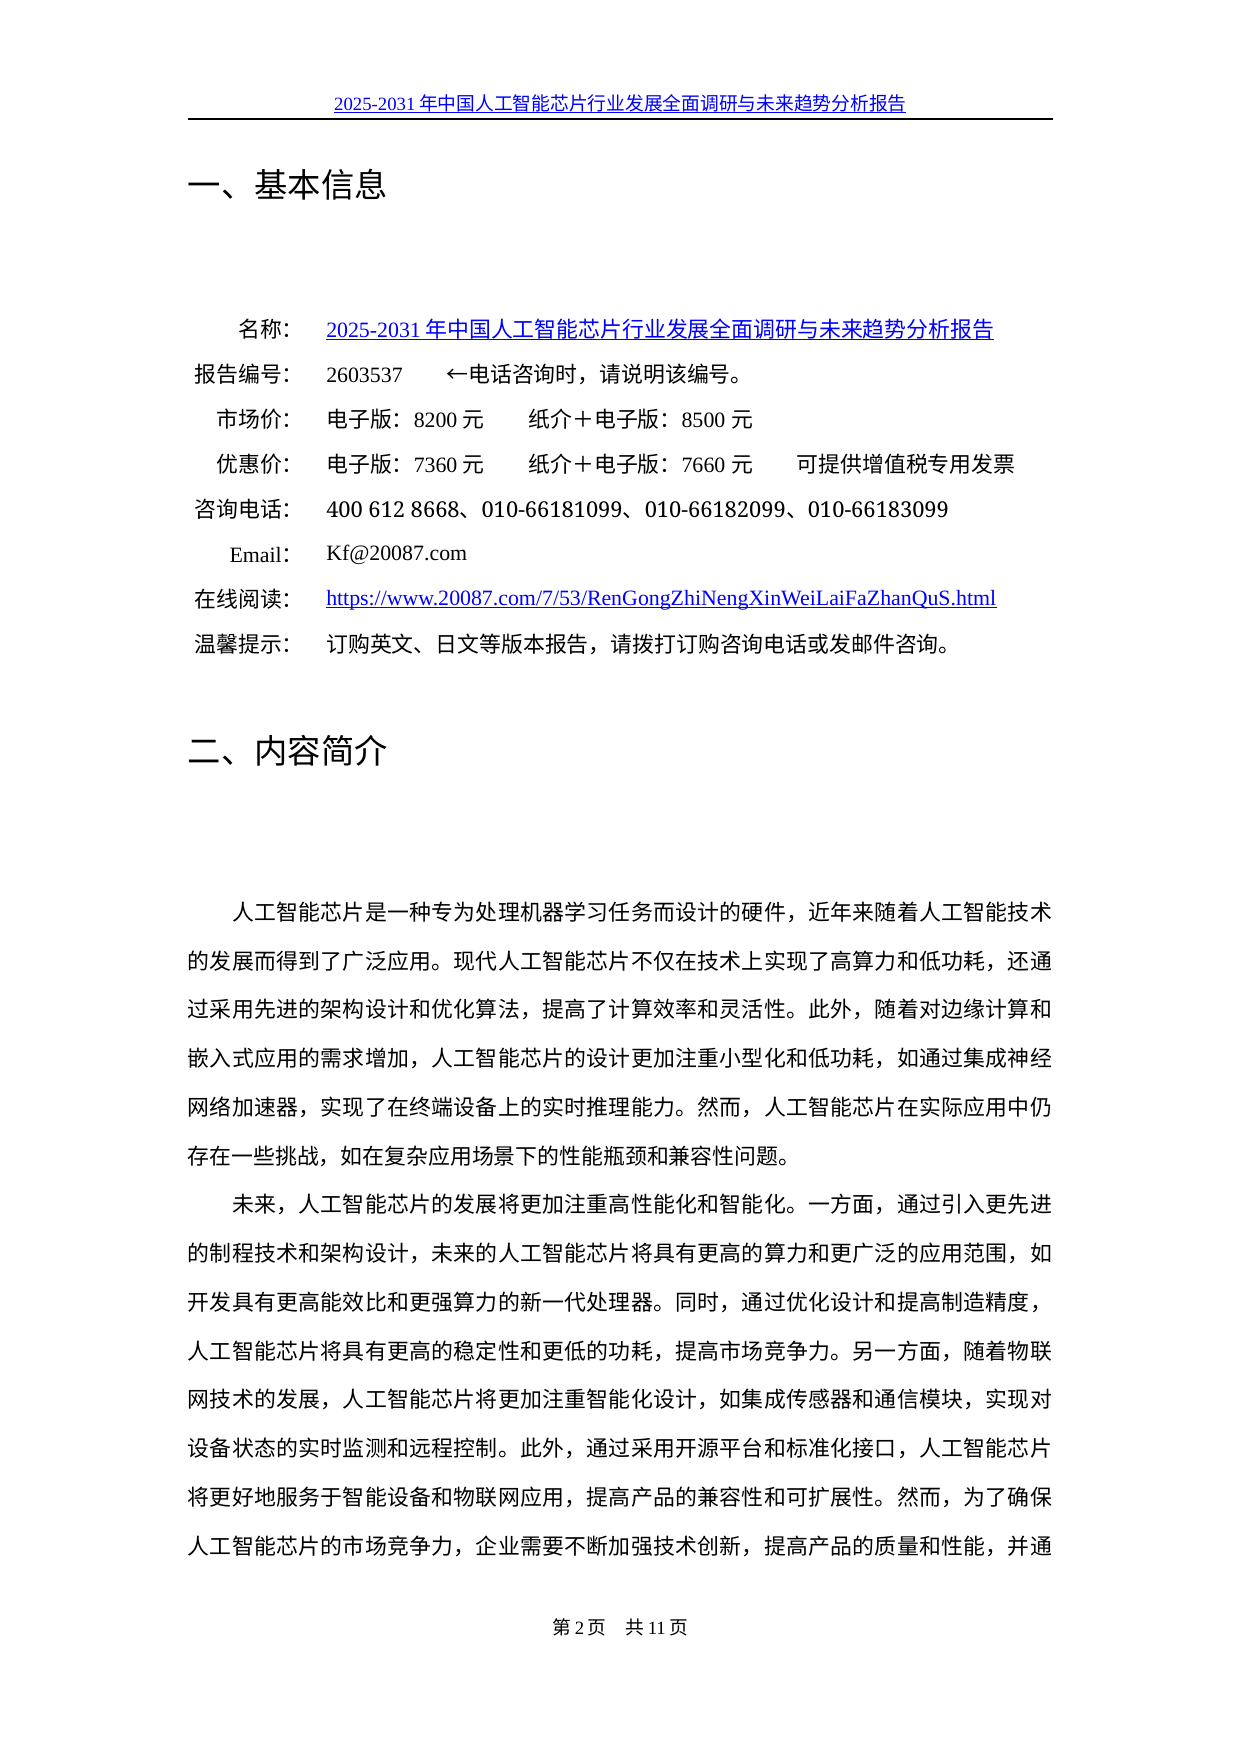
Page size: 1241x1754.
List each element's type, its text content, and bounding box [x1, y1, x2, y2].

table_cell 市场价： [167, 402, 315, 447]
table_cell [315, 582, 1073, 627]
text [187, 894, 1053, 1561]
table_cell 优惠价： [167, 447, 315, 492]
table_cell 在线阅读： [167, 582, 315, 627]
table_cell Email： [167, 537, 315, 582]
table_cell 报告编号： [167, 357, 315, 402]
table_cell 电子版：8200 元 纸介＋电子版：8500 元 [315, 402, 1073, 447]
table_cell 400 612 8668、010-66181099、010-66182099、010-66183099 [315, 492, 1073, 537]
table_header 2025-2031年中国人工智能芯片行业发展全面调研与未来趋势分析报告 [315, 312, 1073, 357]
title 二、内容简介 [187, 717, 1053, 782]
table_cell 温馨提示： [167, 627, 315, 672]
table_header 名称： [167, 312, 315, 357]
table_cell 电子版：7360 元 纸介＋电子版：7660 元 可提供增值税专用发票 [315, 447, 1073, 492]
title 一、基本信息 [187, 150, 1053, 215]
table_cell 2603537 ←电话咨询时，请说明该编号。 [315, 357, 1073, 402]
table_cell Kf@20087.com [315, 537, 1073, 582]
table_cell 咨询电话： [167, 492, 315, 537]
table_cell 订购英文、日文等版本报告，请拨打订购咨询电话或发邮件咨询。 [315, 627, 1073, 672]
